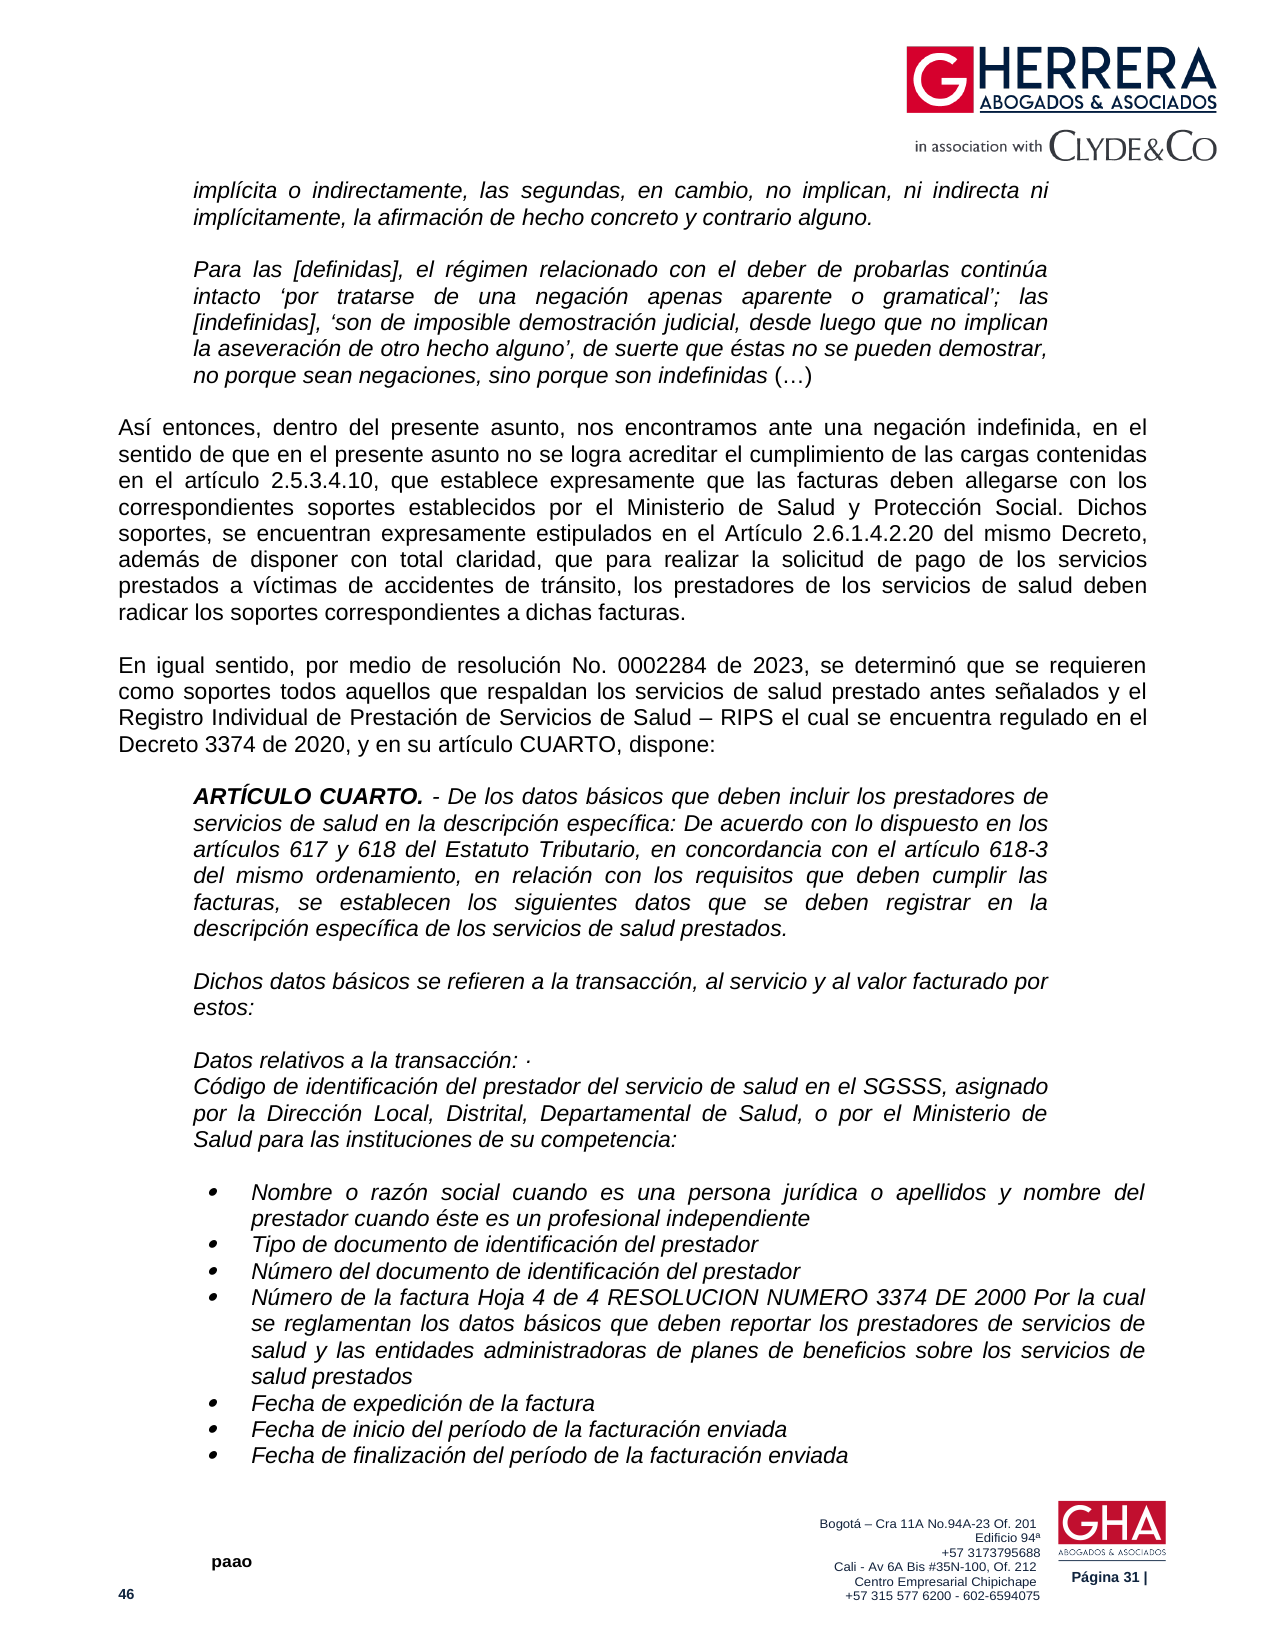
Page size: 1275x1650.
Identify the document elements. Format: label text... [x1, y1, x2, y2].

text ARTÍCULO CUARTO. - De los datos básicos que deben incluir los prestadores de servicios de salud en la descripción específica: De acuerdo con lo dispuesto en los artículos 617 y 618 del Estatuto Tributario, en concordancia con el artículo 618-3 del mismo ordenamiento, en relación con los requisitos que deben cumplir las facturas, se establecen los siguientes datos que se deben registrar en la descripción específica de los servicios de salud prestados. [193, 783, 1051, 941]
list Número de la factura Hoja 4 de 4 RESOLUCION NUMERO 3374 DE 2000 Por la cual se reglamentan los datos básicos que deben reportar los prestadores de servicios de salud y las entidades administradoras de planes de beneficios sobre los servicios de salud prestados [207, 1284, 1148, 1389]
picture [1051, 1497, 1172, 1565]
picture [886, 29, 1237, 178]
list Fecha de inicio del período de la facturación enviada [207, 1416, 1148, 1442]
list Nombre o razón social cuando es una persona jurídica o apellidos y nombre del prestador cuando éste es un profesional independiente [207, 1179, 1148, 1231]
text Para las [definidas], el régimen relacionado con el deber de probarlas continúa intacto ‘por tratarse de una negación apenas aparente o gramatical’; las [indefinidas], ‘son de imposible demostración judicial, desde luego que no implican la aseveración de otro hecho alguno’, de suerte que éstas no se pueden demostrar, no porque sean negaciones, sino porque son indefinidas (…) [193, 256, 1051, 388]
list Tipo de documento de identificación del prestador [207, 1231, 1148, 1258]
list Fecha de expedición de la factura [207, 1389, 1148, 1416]
text Así entonces, dentro del presente asunto, nos encontramos ante una negación indefinida, en el sentido de que en el presente asunto no se logra acreditar el cumplimiento de las cargas contenidas en el artículo 2.5.3.4.10, que establece expresamente que las facturas deben allegarse con los correspondientes soportes establecidos por el Ministerio de Salud y Protección Social. Dichos soportes, se encuentran expresamente estipulados en el Artículo 2.6.1.4.2.20 del mismo Decreto, además de disponer con total claridad, que para realizar la solicitud de pago de los servicios prestados a víctimas de accidentes de tránsito, los prestadores de los servicios de salud deben radicar los soportes correspondientes a dichas facturas. [118, 414, 1148, 625]
list Número del documento de identificación del prestador [207, 1258, 1148, 1284]
text Dichos datos básicos se refieren a la transacción, al servicio y al valor facturado por estos: [193, 968, 1051, 1021]
text Datos relativos a la transacción: · [193, 1047, 1051, 1073]
text Código de identificación del prestador del servicio de salud en el SGSSS, asignado por la Dirección Local, Distrital, Departamental de Salud, o por el Ministerio de Salud para las instituciones de su competencia: [193, 1073, 1051, 1152]
list Fecha de finalización del período de la facturación enviada [207, 1442, 1148, 1468]
text En igual sentido, por medio de resolución No. 0002284 de 2023, se determinó que se requieren como soportes todos aquellos que respaldan los servicios de salud prestado antes señalados y el Registro Individual de Prestación de Servicios de Salud – RIPS el cual se encuentra regulado en el Decreto 3374 de 2020, y en su artículo CUARTO, dispone: [118, 652, 1148, 757]
